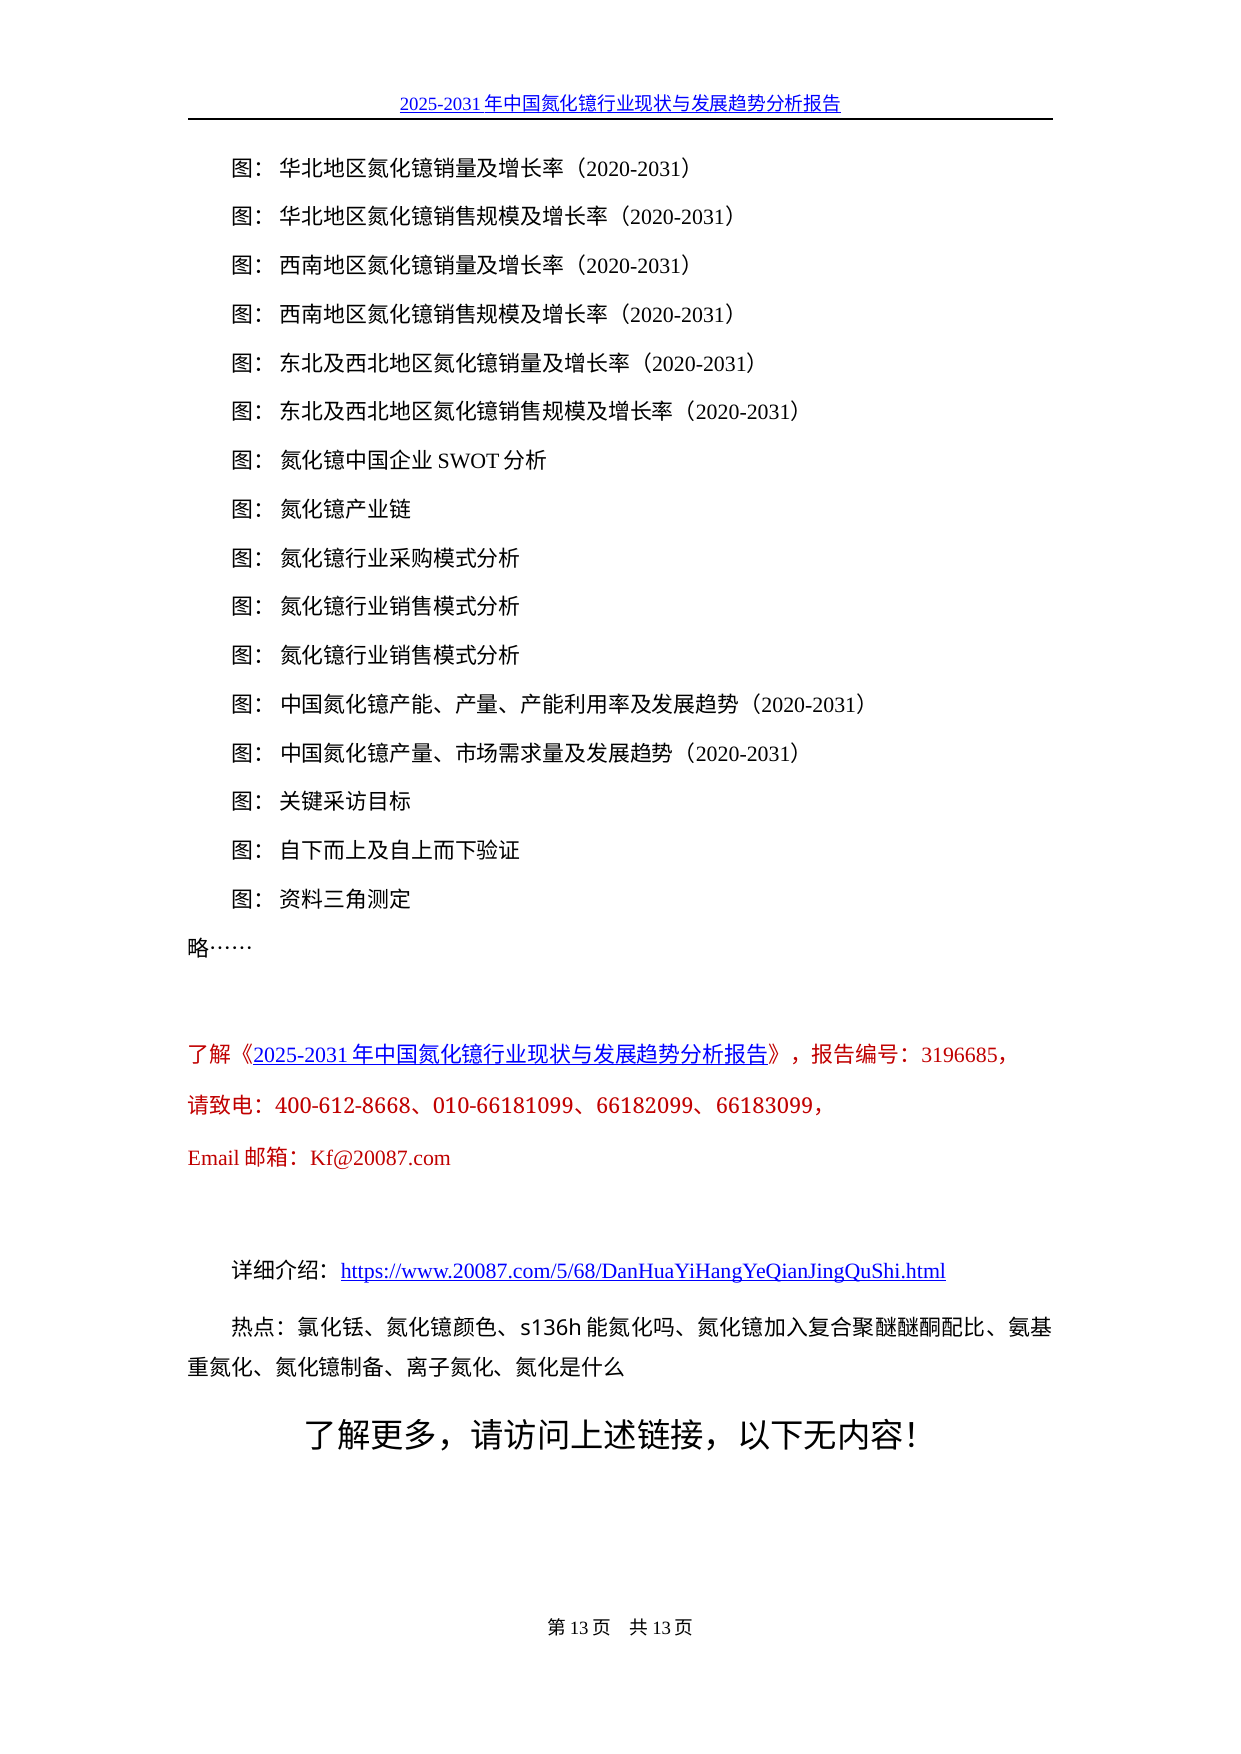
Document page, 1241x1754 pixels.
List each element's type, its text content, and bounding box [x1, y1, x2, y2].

text 请致电：400-612-8668、010-66181099、66182099、66183099， [187, 1088, 1053, 1121]
text Email邮箱：Kf@20087.com [187, 1140, 1053, 1172]
text 详细介绍：https://www.20087.com/5/68/DanHuaYiHangYeQianJingQuShi.html [187, 1253, 1053, 1285]
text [187, 150, 1053, 963]
text 了解《2025-2031年中国氮化镱行业现状与发展趋势分析报告》，报告编号：3196685， [187, 1037, 1053, 1069]
text 热点：氯化铥、氮化镱颜色、s136h能氮化吗、氮化镱加入复合聚醚醚酮配比、氨基重氮化、氮化镱制备、离子氮化、氮化是什么 [187, 1309, 1053, 1382]
title 了解更多，请访问上述链接，以下无内容！ [187, 1400, 1053, 1465]
